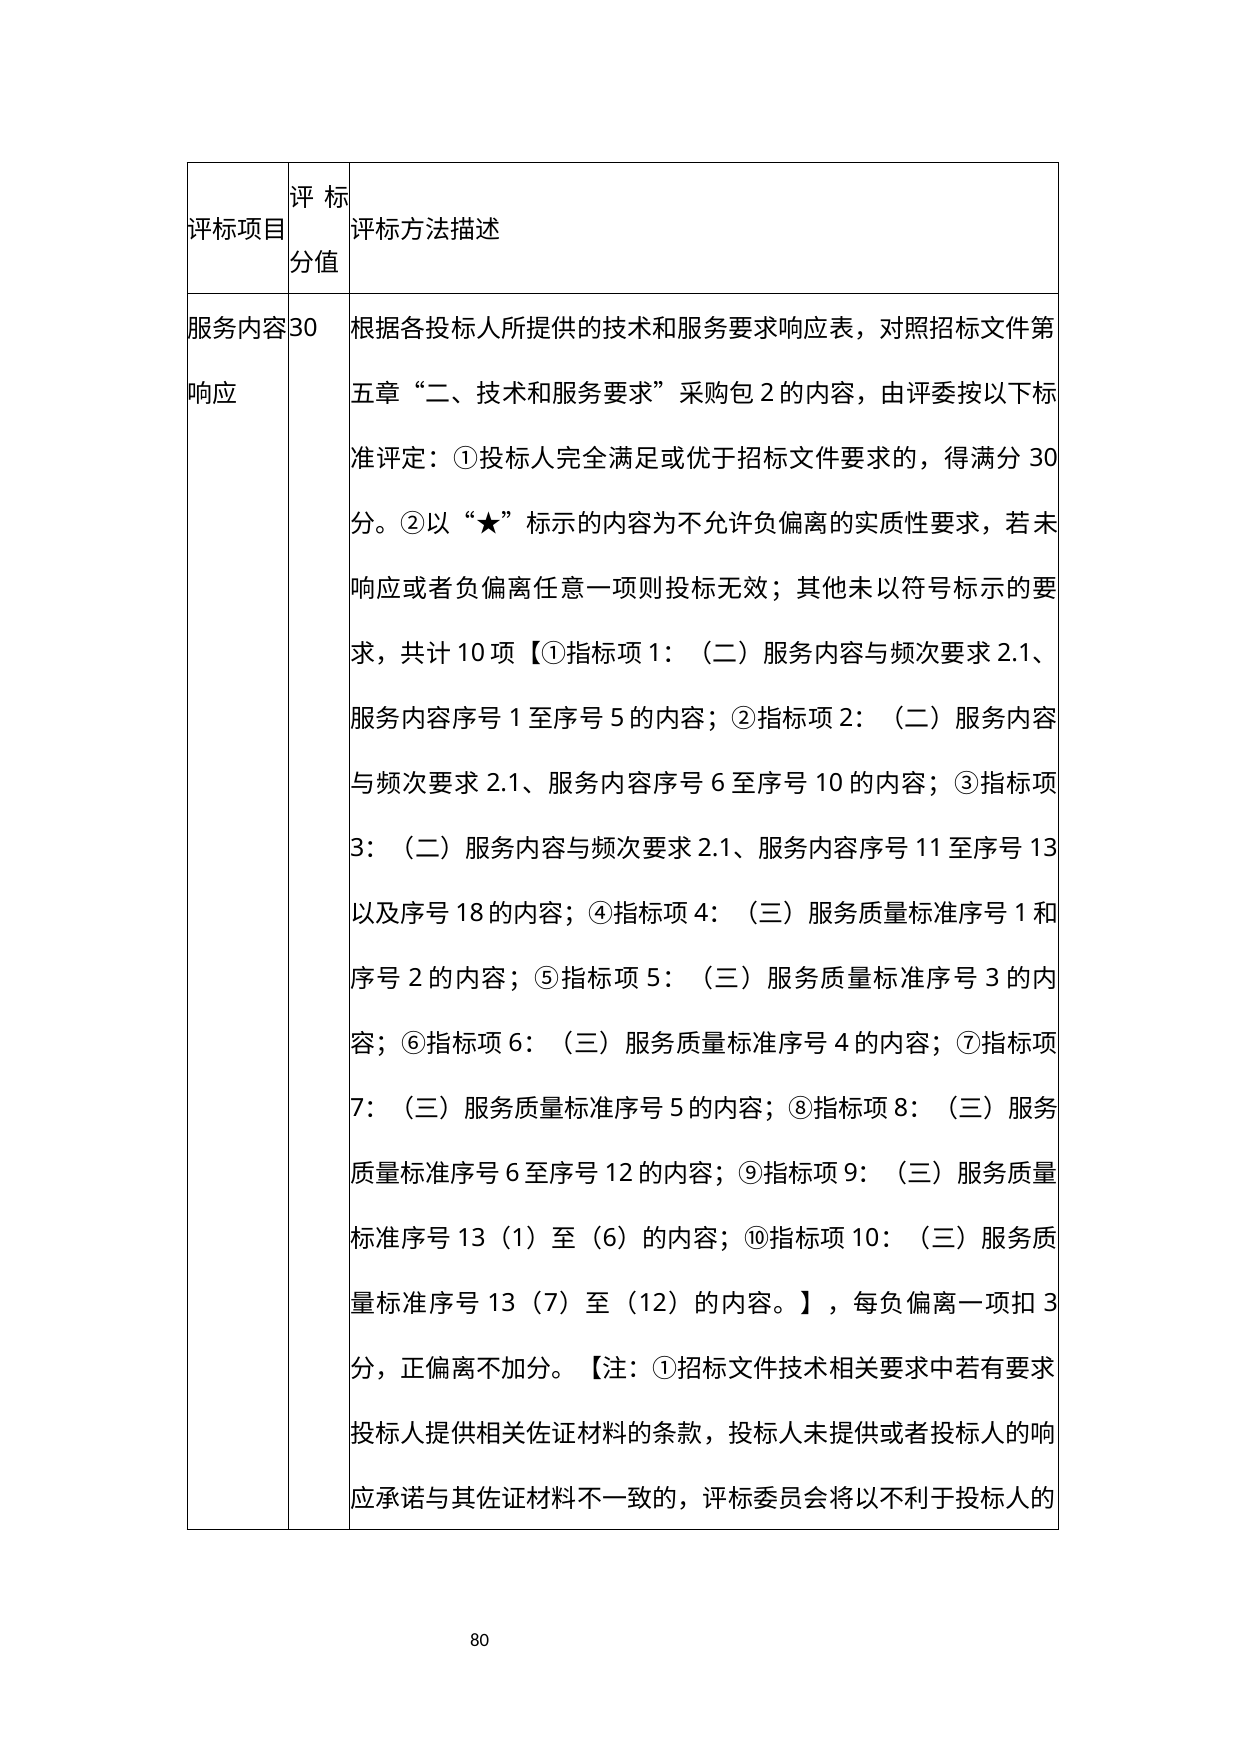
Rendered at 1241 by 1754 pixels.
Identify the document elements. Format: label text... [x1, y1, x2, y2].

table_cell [350, 294, 1058, 1529]
table_cell 服务内容响应 [188, 294, 288, 1529]
table_cell 30 [289, 294, 349, 1529]
table_header 评标分值 [289, 163, 349, 293]
table_header 评标方法描述 [350, 163, 1058, 293]
table_header 评标项目 [188, 163, 288, 293]
